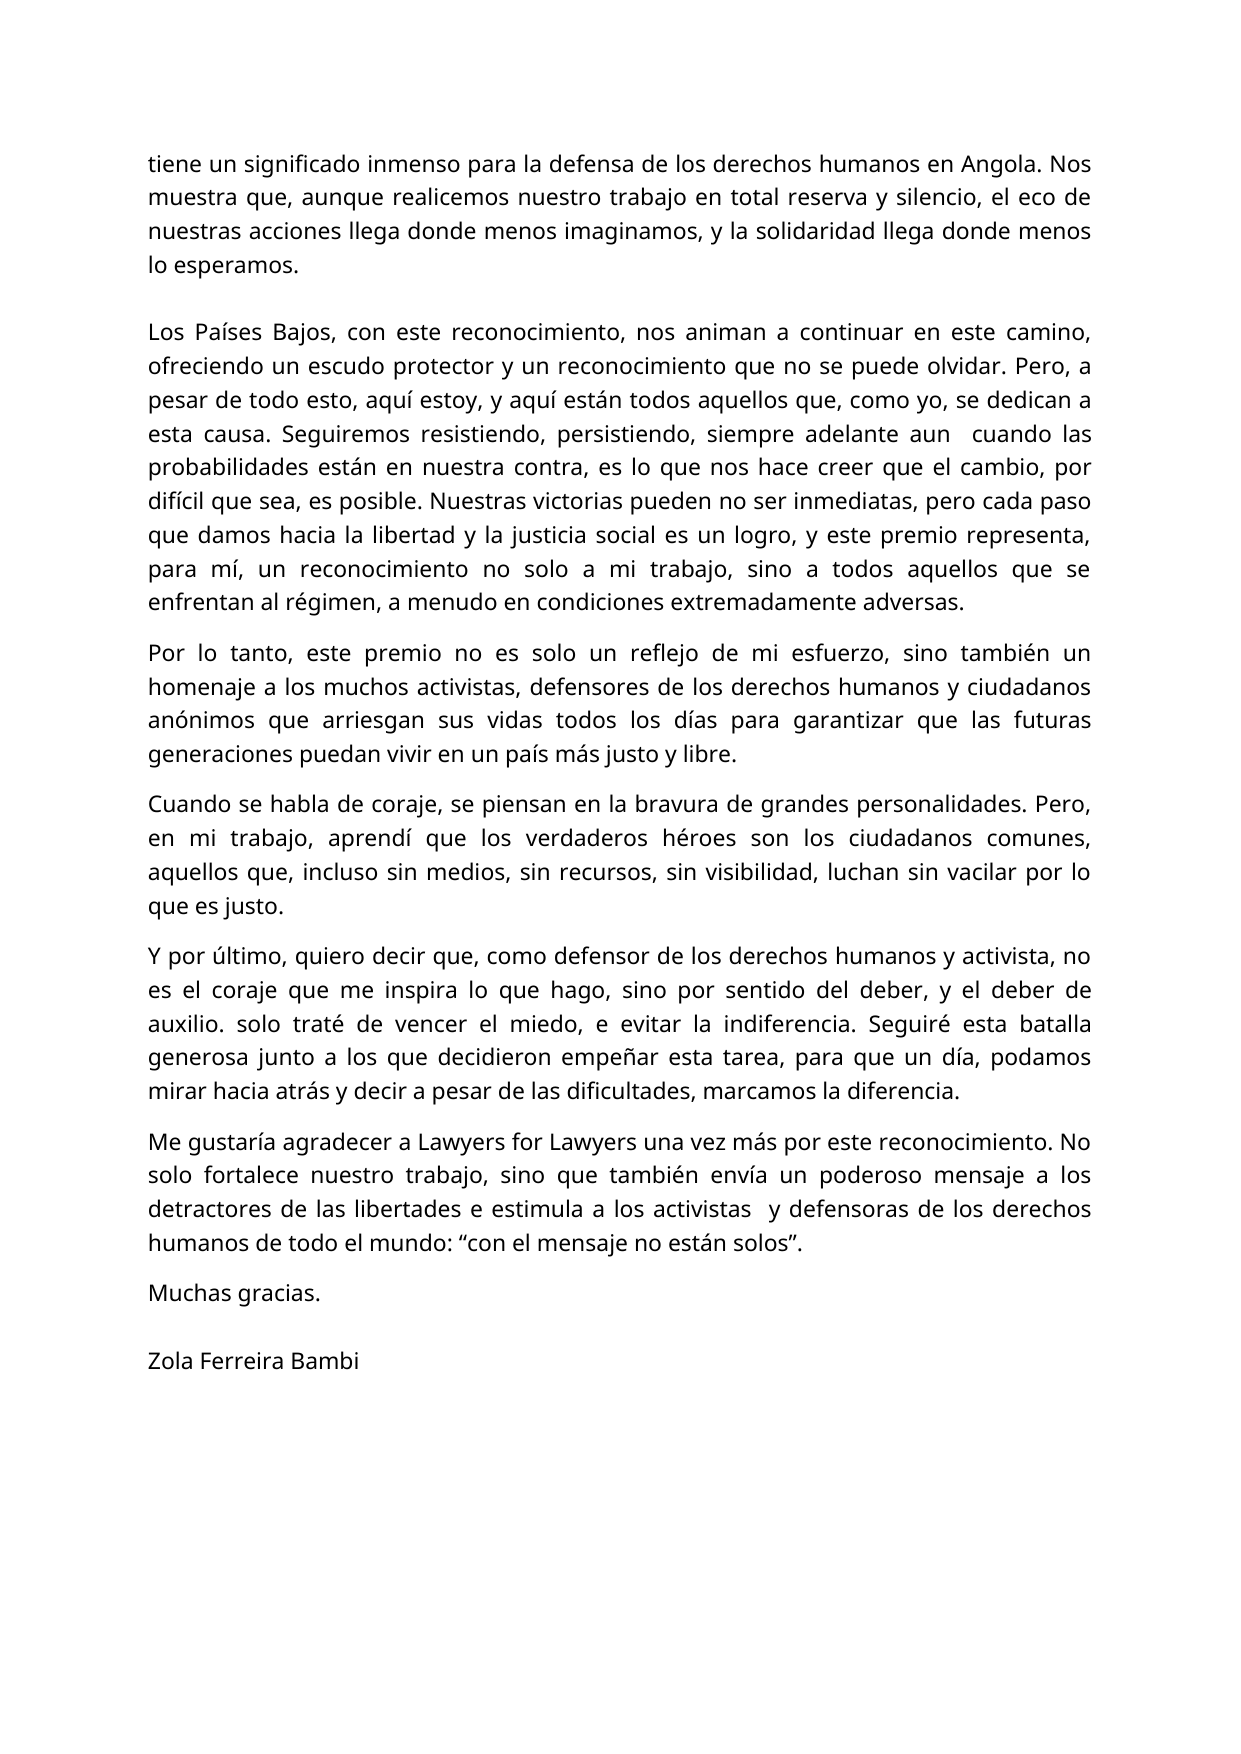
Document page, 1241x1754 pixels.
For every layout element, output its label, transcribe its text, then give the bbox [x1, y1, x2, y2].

text Zola Ferreira Bambi [148, 1345, 1093, 1376]
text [148, 148, 1093, 280]
text Muchas gracias. [148, 1277, 1093, 1308]
text Por lo tanto, este premio no es solo un reflejo de mi esfuerzo, sino también un homenaje a los muchos activistas, defensores de los derechos humanos y ciudadanos anónimos que arriesgan sus vidas todos los días para garantizar que las futuras generaciones puedan vivir en un país más justo y libre. [148, 637, 1093, 769]
text Y por último, quiero decir que, como defensor de los derechos humanos y activista, no es el coraje que me inspira lo que hago, sino por sentido del deber, y el deber de auxilio. solo traté de vencer el miedo, e evitar la indiferencia. Seguiré esta batalla generosa junto a los que decidieron empeñar esta tarea, para que un día, podamos mirar hacia atrás y decir a pesar de las dificultades, marcamos la diferencia. [148, 940, 1093, 1106]
text Los Países Bajos, con este reconocimiento, nos animan a continuar en este camino, ofreciendo un escudo protector y un reconocimiento que no se puede olvidar. Pero, a pesar de todo esto, aquí estoy, y aquí están todos aquellos que, como yo, se dedican a esta causa. Seguiremos resistiendo, persistiendo, siempre adelante aun cuando las probabilidades están en nuestra contra, es lo que nos hace creer que el cambio, por difícil que sea, es posible. Nuestras victorias pueden no ser inmediatas, pero cada paso que damos hacia la libertad y la justicia social es un logro, y este premio representa, para mí, un reconocimiento no solo a mi trabajo, sino a todos aquellos que se enfrentan al régimen, a menudo en condiciones extremadamente adversas. [148, 316, 1093, 618]
text Me gustaría agradecer a Lawyers for Lawyers una vez más por este reconocimiento. No solo fortalece nuestro trabajo, sino que también envía un poderoso mensaje a los detractores de las libertades e estimula a los activistas y defensoras de los derechos humanos de todo el mundo: “con el mensaje no están solos”. [148, 1126, 1093, 1258]
text Cuando se habla de coraje, se piensan en la bravura de grandes personalidades. Pero, en mi trabajo, aprendí que los verdaderos héroes son los ciudadanos comunes, aquellos que, incluso sin medios, sin recursos, sin visibilidad, luchan sin vacilar por lo que es justo. [148, 788, 1093, 921]
